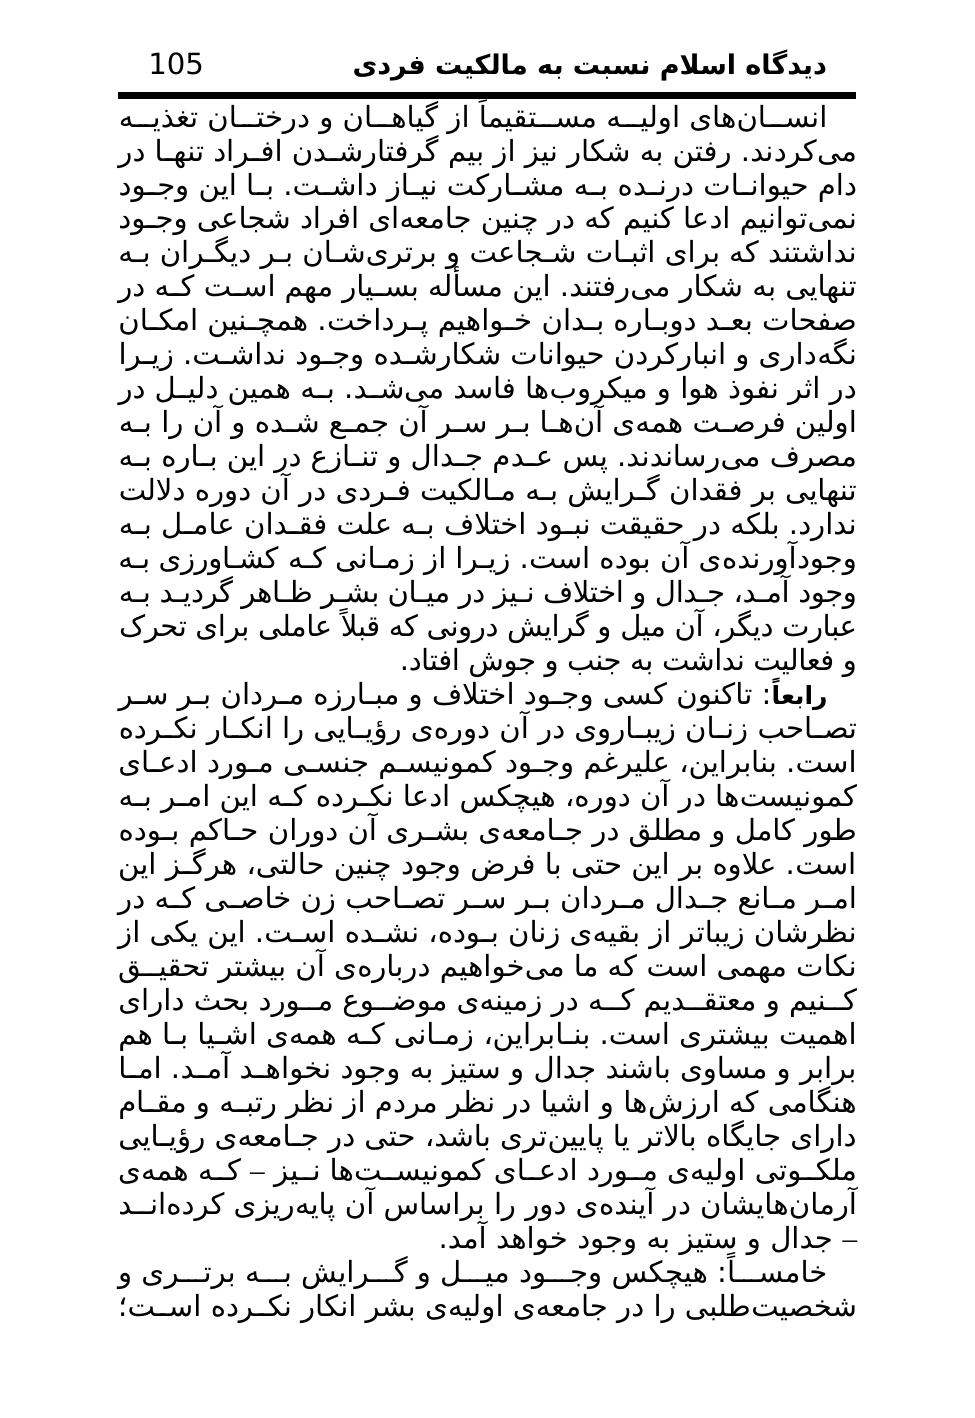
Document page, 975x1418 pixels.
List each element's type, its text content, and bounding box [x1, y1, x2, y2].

text انسان‌های اولیه مستقیماً از گیاهان و درختان تغذیه می‌کردند. رفتن به شکار نیز از بیم گرفتارشدن افراد تنها در دام حیوانات درنده به مشارکت نیاز داشت. با این وجود نمی‌توانیم ادعا کنیم که در چنین جامعه‌ای افراد شجاعی وجود نداشتند که برای اثبات شجاعت و برتری‌شان بر دیگران به تنهایی به شکار می‌رفتند. این مسأله بسیار مهم است که در صفحات بعد دوباره بدان خواهیم پرداخت. هم‎چنین امکان نگه‌داری و انبارکردن حیوانات شکارشده وجود نداشت. زیرا در اثر نفوذ هوا و میکروب‌ها فاسد می‌شد. به همین دلیل در اولین فرصت همه‌ی آن‌ها بر سر آن جمع شده و آن را به مصرف می‌رساندند. پس عدم جدال و تنازع در این باره به تنهایی بر فقدان گرایش به مالکیت فردی در آن دوره دلالت ندارد. بلکه در حقیقت نبود اختلاف به علت فقدان عامل به وجودآورنده‌ی آن بوده است. زیرا از زمانی که کشاورزی به وجود آمد، جدال و اختلاف نیز در میان بشر ظاهر گردید به عبارت دیگر، آن میل و گرایش درونی که قبلاً عاملی برای تحرک و فعالیت نداشت به جنب و جوش افتاد. [118, 100, 857, 677]
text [118, 1255, 857, 1323]
text رابعاً: تاکنون کسی وجود اختلاف و مبارزه مردان بر سر تصاحب زنان زیباروی در آن دوره‌ی رؤیایی را انکار نکرده است. بنابراین، علیرغم وجود کمونیسم جنسی مورد ادعای کمونیست‌ها در آن دوره، هیچ‎کس ادعا نکرده که این امر به طور کامل و مطلق در جامعه‌ی بشری آن دوران حاکم بوده است. علاوه بر این حتی با فرض وجود چنین حالتی، هرگز این امر مانع جدال مردان بر سر تصاحب زن خاصی که در نظرشان زیباتر از بقیه‌ی زنان بوده، نشده است. این یکی از نکات مهمی است که ما می‌خواهیم درباره‌ی آن بیشتر تحقیق کنیم و معتقدیم که در زمینه‌ی موضوع مورد بحث دارای اهمیت بیشتری است. بنابراین، زمانی که همه‌ی اشیا با هم برابر و مساوی باشند جدال و ستیز به وجود نخواهد آمد. اما هنگامی که ارزش‌ها و اشیا در نظر مردم از نظر رتبه و مقام دارای جایگاه بالاتر یا پایین‌تری باشد، حتی در جامعه‌ی رؤیایی ملکوتی اولیه‌ی مورد ادعای کمونیست‌ها نیز – که همه‌ی آرمان‌هایشان در آینده‌ی دور را براساس آن پایه‌ریزی کرده‌اند – جدال و ستیز به وجود خواهد آمد. [118, 677, 857, 1255]
